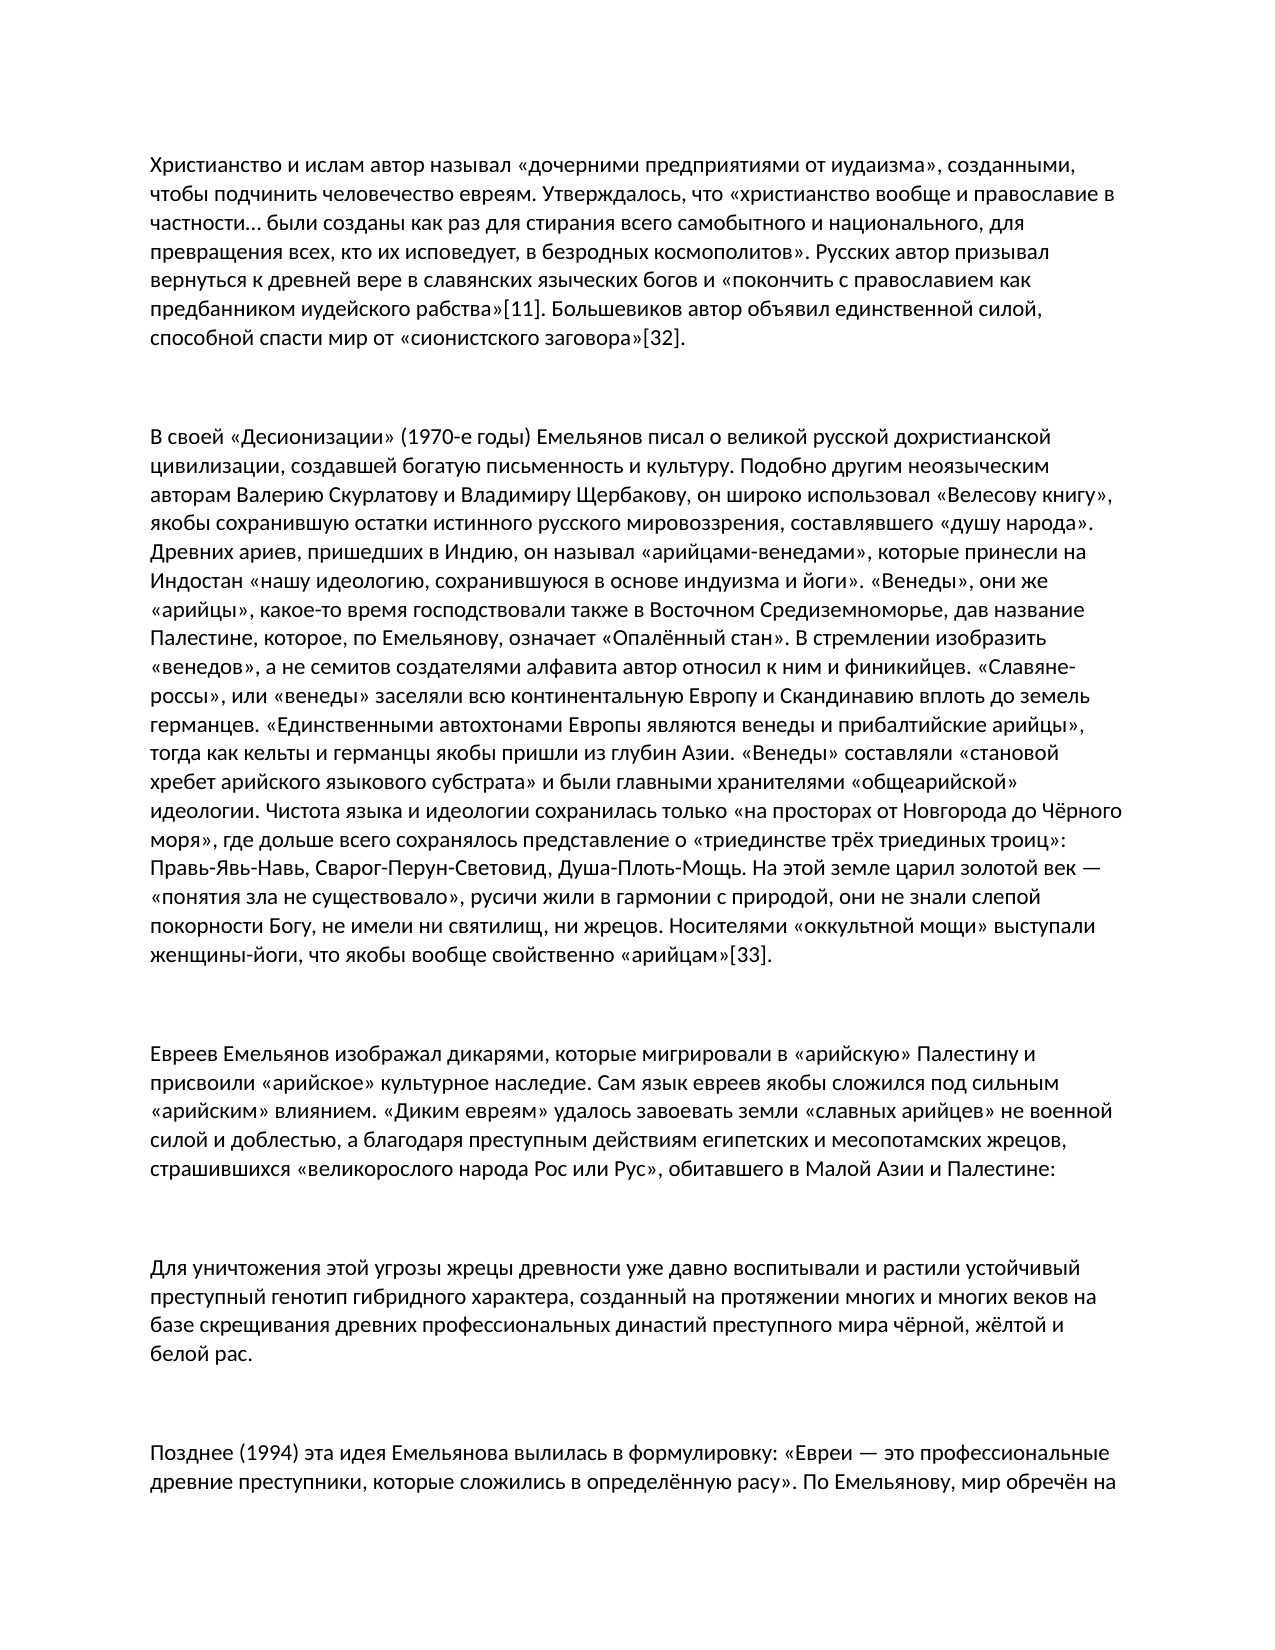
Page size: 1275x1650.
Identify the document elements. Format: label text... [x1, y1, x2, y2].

text В своей «Десионизации» (1970-е годы) Емельянов писал о великой русской дохристианской цивилизации, создавшей богатую письменность и культуру. Подобно другим неоязыческим авторам Валерию Скурлатову и Владимиру Щербакову, он широко использовал «Велесову книгу», якобы сохранившую остатки истинного русского мировоззрения, составлявшего «душу народа». Древних ариев, пришедших в Индию, он называл «арийцами-венедами», которые принесли на Индостан «нашу идеологию, сохранившуюся в основе индуизма и йоги». «Венеды», они же «арийцы», какое-то время господствовали также в Восточном Средиземноморье, дав название Палестине, которое, по Емельянову, означает «Опалённый стан». В стремлении изобразить «венедов», а не семитов создателями алфавита автор относил к ним и финикийцев. «Славяне-россы», или «венеды» заселяли всю континентальную Европу и Скандинавию вплоть до земель германцев. «Единственными автохтонами Европы являются венеды и прибалтийские арийцы», тогда как кельты и германцы якобы пришли из глубин Азии. «Венеды» составляли «становой хребет арийского языкового субстрата» и были главными хранителями «общеарийской» идеологии. Чистота языка и идеологии сохранилась только «на просторах от Новгорода до Чёрного моря», где дольше всего сохранялось представление о «триединстве трёх триединых троиц»: Правь-Явь-Навь, Сварог-Перун-Световид, Душа-Плоть-Мощь. На этой земле царил золотой век — «понятия зла не существовало», русичи жили в гармонии с природой, они не знали слепой покорности Богу, не имели ни святилищ, ни жрецов. Носителями «оккультной мощи» выступали женщины-йоги, что якобы вообще свойственно «арийцам»[33]. [150, 422, 1125, 968]
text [150, 150, 1125, 351]
text Евреев Емельянов изображал дикарями, которые мигрировали в «арийскую» Палестину и присвоили «арийское» культурное наследие. Сам язык евреев якобы сложился под сильным «арийским» влиянием. «Диким евреям» удалось завоевать земли «славных арийцев» не военной силой и доблестью, а благодаря преступным действиям египетских и месопотамских жрецов, страшившихся «великорослого народа Рос или Рус», обитавшего в Малой Азии и Палестине: [150, 1038, 1125, 1182]
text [150, 1438, 1125, 1495]
text Для уничтожения этой угрозы жрецы древности уже давно воспитывали и растили устойчивый преступный генотип гибридного характера, созданный на протяжении многих и многих веков на базе скрещивания древних профессиональных династий преступного мира чёрной, жёлтой и белой рас. [150, 1252, 1125, 1367]
